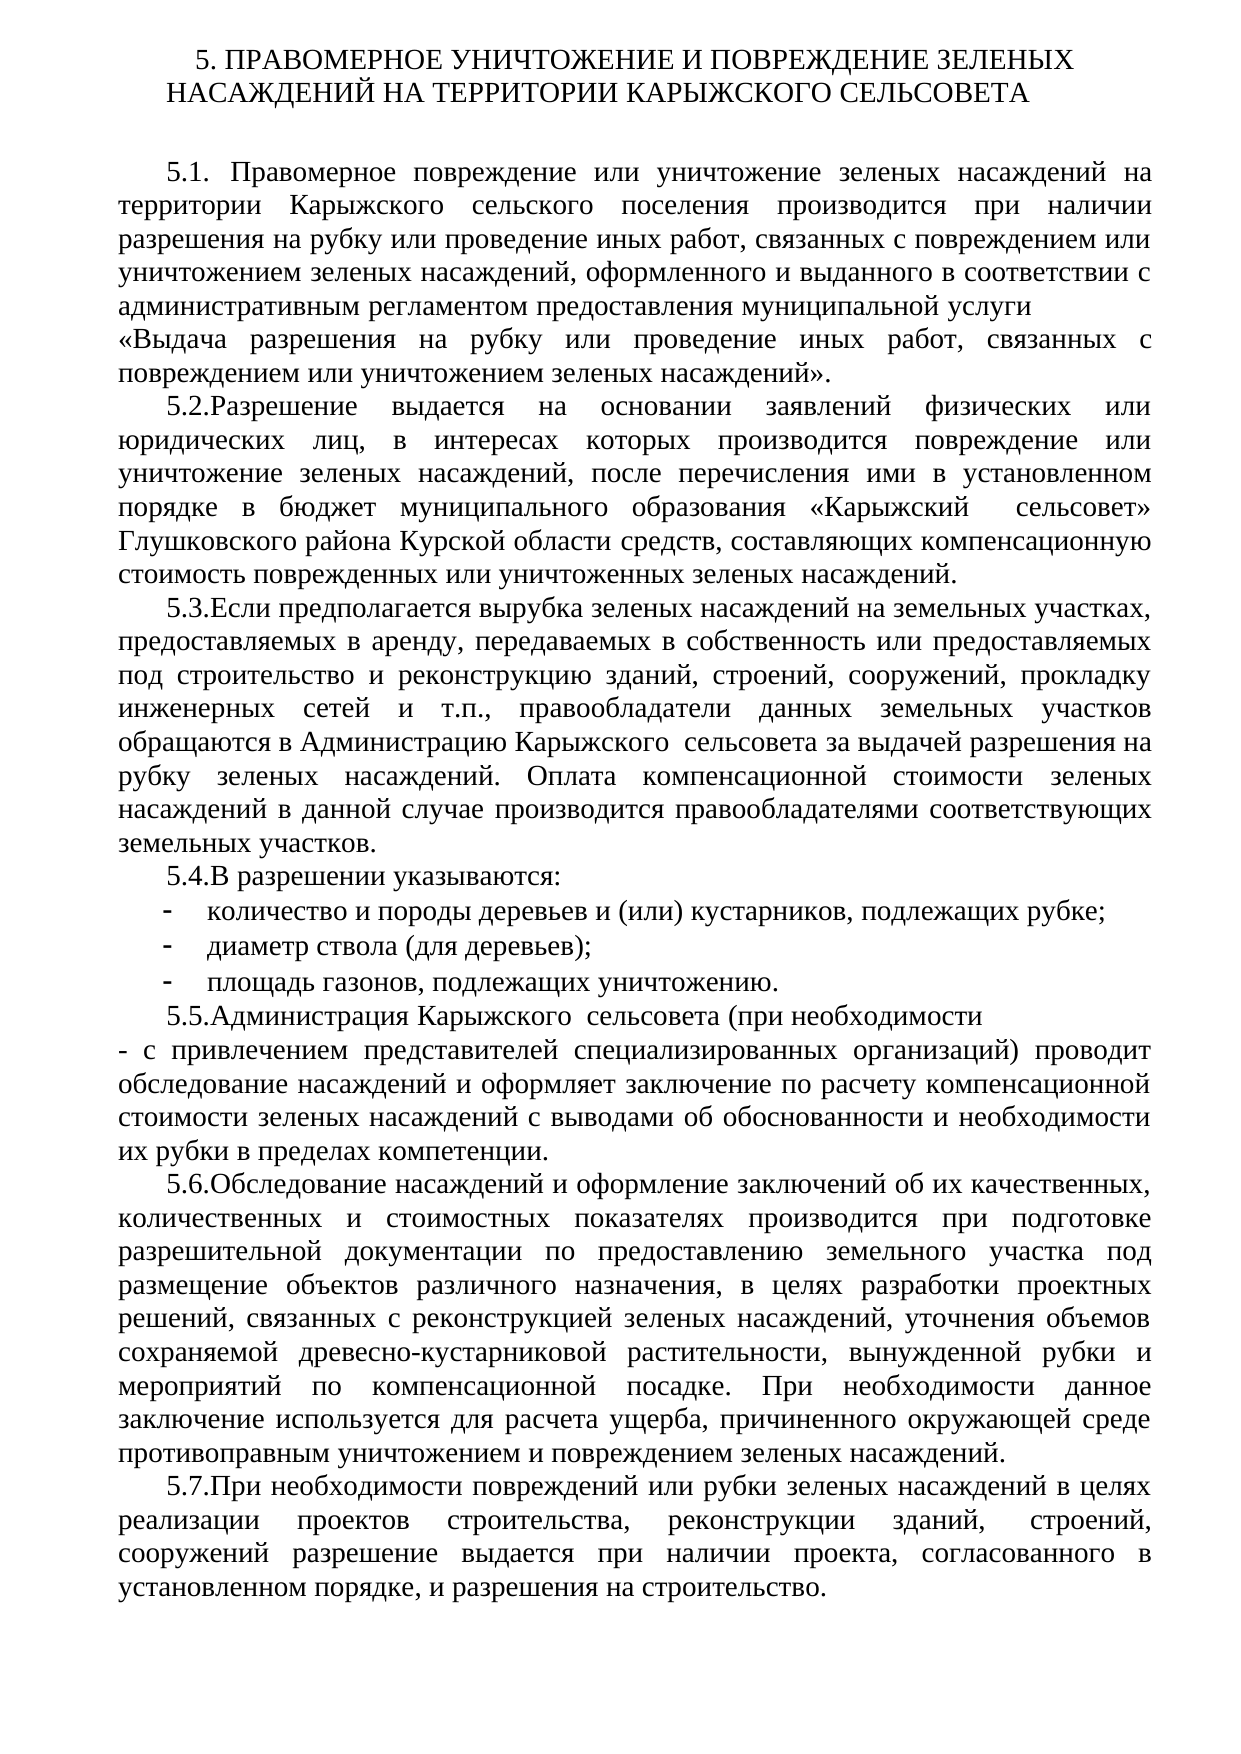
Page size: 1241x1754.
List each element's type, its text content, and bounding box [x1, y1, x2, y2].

text «Выдача разрешения на рубку или проведение иных работ, связанных с повреждением или уничтожением зеленых насаждений». [118, 321, 1152, 388]
list Администрация Карыжского сельсовета (при необходимости [166, 999, 1205, 1032]
list Правомерное повреждение или уничтожение зеленых насаждений на территории Карыжского сельского поселения производится при наличии разрешения на рубку или проведение иных работ, связанных с повреждением или уничтожением зеленых насаждений, оформленного и выданного в соответствии с административным регламентом предоставления муниципальной услуги [118, 154, 1152, 321]
list ПРАВОМЕРНОЕ УНИЧТОЖЕНИЕ И ПОВРЕЖДЕНИЕ ЗЕЛЕНЫХ НАСАЖДЕНИЙ НА ТЕРРИТОРИИ КАРЫЖСКОГО СЕЛЬСОВЕТА [166, 42, 1104, 109]
list диаметр ствола (для деревьев); [162, 927, 1205, 963]
list Обследование насаждений и оформление заключений об их качественных, количественных и стоимостных показателях производится при подготовке разрешительной документации по предоставлению земельного участка под размещение объектов различного назначения, в целях разработки проектных решений, связанных с реконструкцией зеленых насаждений, уточнения объемов сохраняемой древесно-кустарниковой растительности, вынужденной рубки и мероприятий по компенсационной посадке. При необходимости данное заключение используется для расчета ущерба, причиненного окружающей среде противоправным уничтожением и повреждением зеленых насаждений. [118, 1166, 1152, 1468]
list При необходимости повреждений или рубки зеленых насаждений в целях реализации проектов строительства, реконструкции зданий, строений, сооружений разрешение выдается при наличии проекта, согласованного в установленном порядке, и разрешения на строительство. [118, 1468, 1152, 1602]
list количество и породы деревьев и (или) кустарников, подлежащих рубке; [162, 892, 1205, 927]
list В разрешении указываются: [166, 858, 1205, 892]
list площадь газонов, подлежащих уничтожению. [162, 963, 1205, 998]
list Разрешение выдается на основании заявлений физических или юридических лиц, в интересах которых производится повреждение или уничтожение зеленых насаждений, после перечисления ими в установленном порядке в бюджет муниципального образования «Карыжский сельсовет» Глушковского района Курской области средств, составляющих компенсационную стоимость поврежденных или уничтоженных зеленых насаждений. [118, 388, 1152, 590]
text - с привлечением представителей специализированных организаций) проводит обследование насаждений и оформляет заключение по расчету компенсационной стоимости зеленых насаждений с выводами об обоснованности и необходимости их рубки в пределах компетенции. [118, 1032, 1151, 1166]
list Если предполагается вырубка зеленых насаждений на земельных участках, предоставляемых в аренду, передаваемых в собственность или предоставляемых под строительство и реконструкцию зданий, строений, сооружений, прокладку инженерных сетей и т.п., правообладатели данных земельных участков обращаются в Администрацию Карыжского сельсовета за выдачей разрешения на рубку зеленых насаждений. Оплата компенсационной стоимости зеленых насаждений в данной случае производится правообладателями соответствующих земельных участков. [118, 590, 1152, 858]
